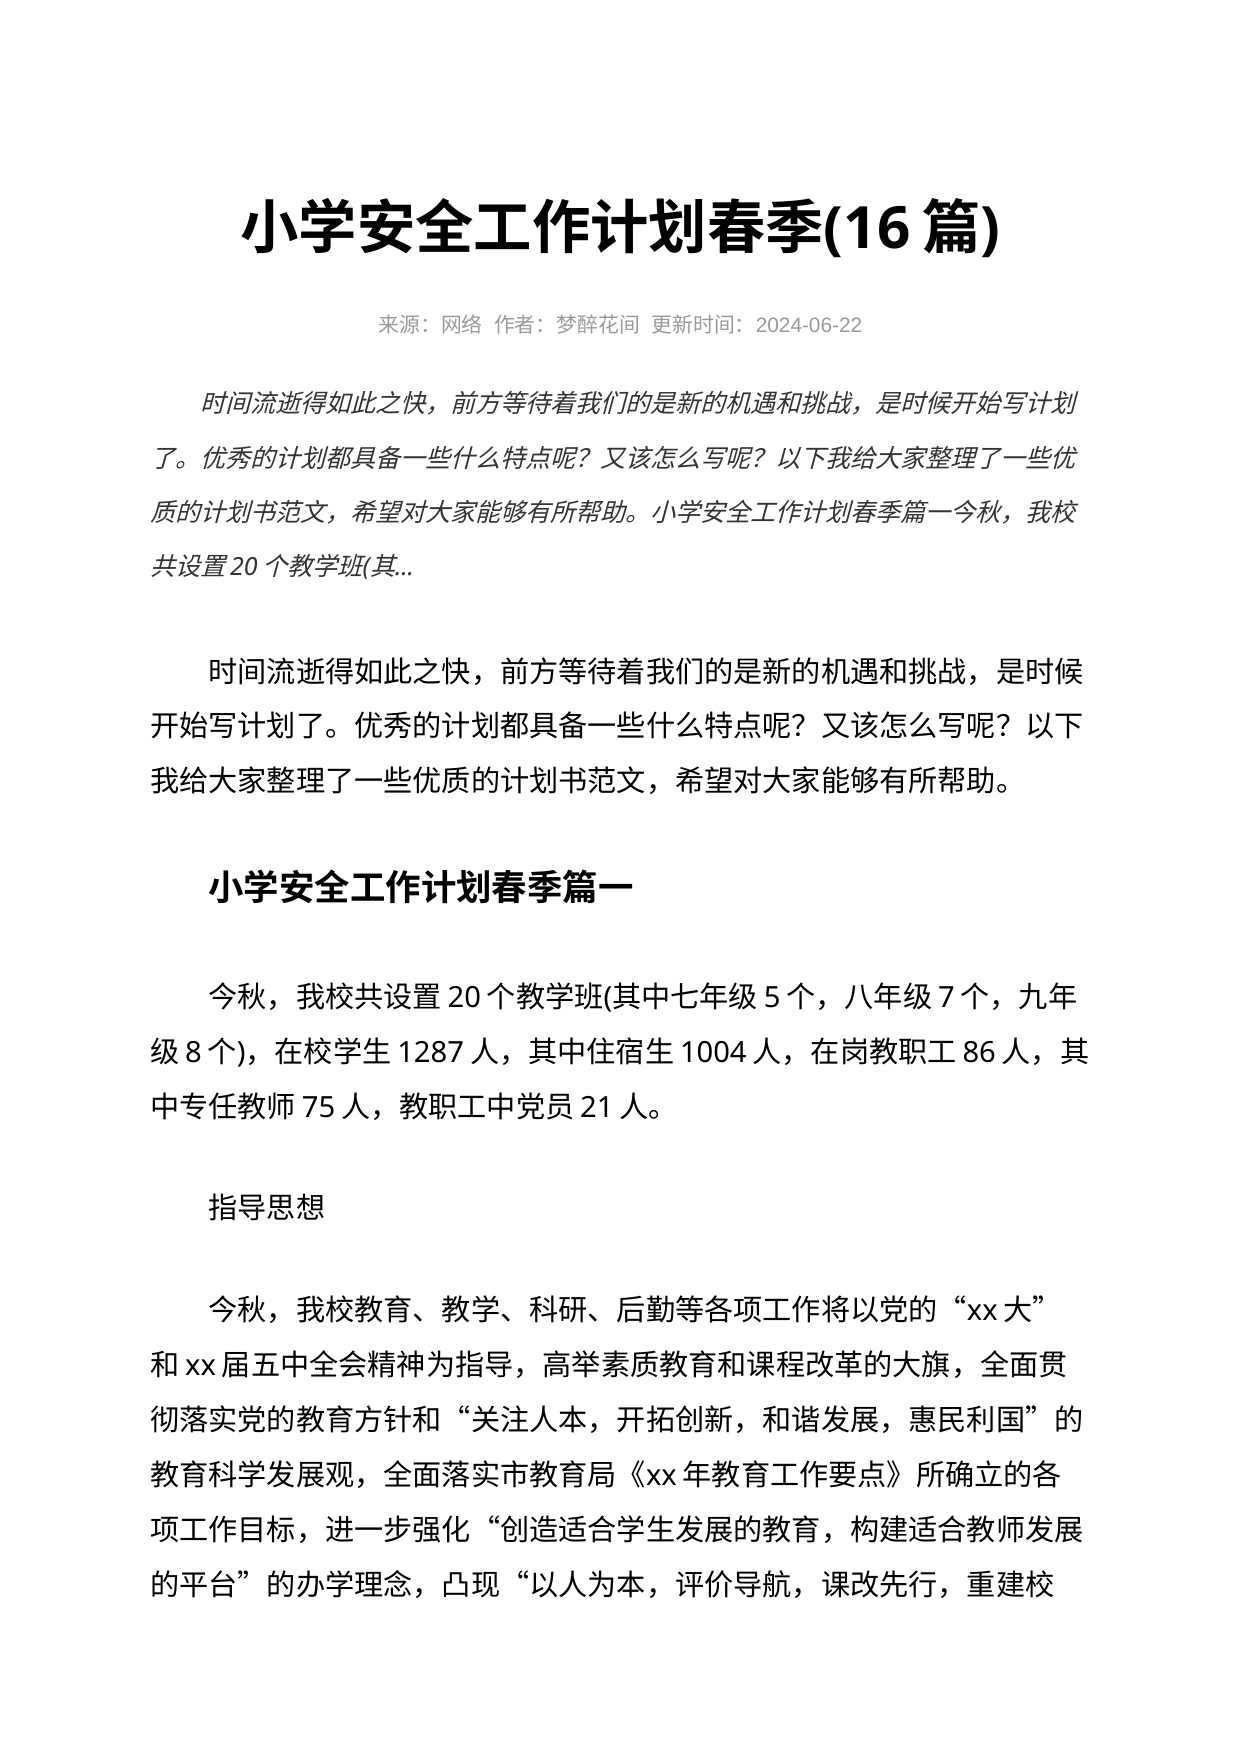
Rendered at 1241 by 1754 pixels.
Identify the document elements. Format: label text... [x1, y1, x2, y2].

text 时间流逝得如此之快，前方等待着我们的是新的机遇和挑战，是时候开始写计划了。优秀的计划都具备一些什么特点呢？又该怎么写呢？以下我给大家整理了一些优质的计划书范文，希望对大家能够有所帮助。 [150, 648, 1090, 800]
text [150, 1287, 1090, 1604]
text 时间流逝得如此之快，前方等待着我们的是新的机遇和挑战，是时候开始写计划了。优秀的计划都具备一些什么特点呢？又该怎么写呢？以下我给大家整理了一些优质的计划书范文，希望对大家能够有所帮助。小学安全工作计划春季篇一今秋，我校共设置20个教学班(其... [150, 384, 1090, 583]
text 指导思想 [150, 1185, 1090, 1227]
text 来源：网络 作者：梦醉花间 更新时间：2024-06-22 [150, 313, 1090, 337]
subtitle 小学安全工作计划春季(16篇) [150, 181, 1090, 266]
text 小学安全工作计划春季篇一 [150, 860, 1090, 911]
text 今秋，我校共设置20个教学班(其中七年级5个，八年级7个，九年级8个)，在校学生1287人，其中住宿生1004人，在岗教职工86人，其中专任教师75人，教职工中党员21人。 [150, 973, 1090, 1126]
